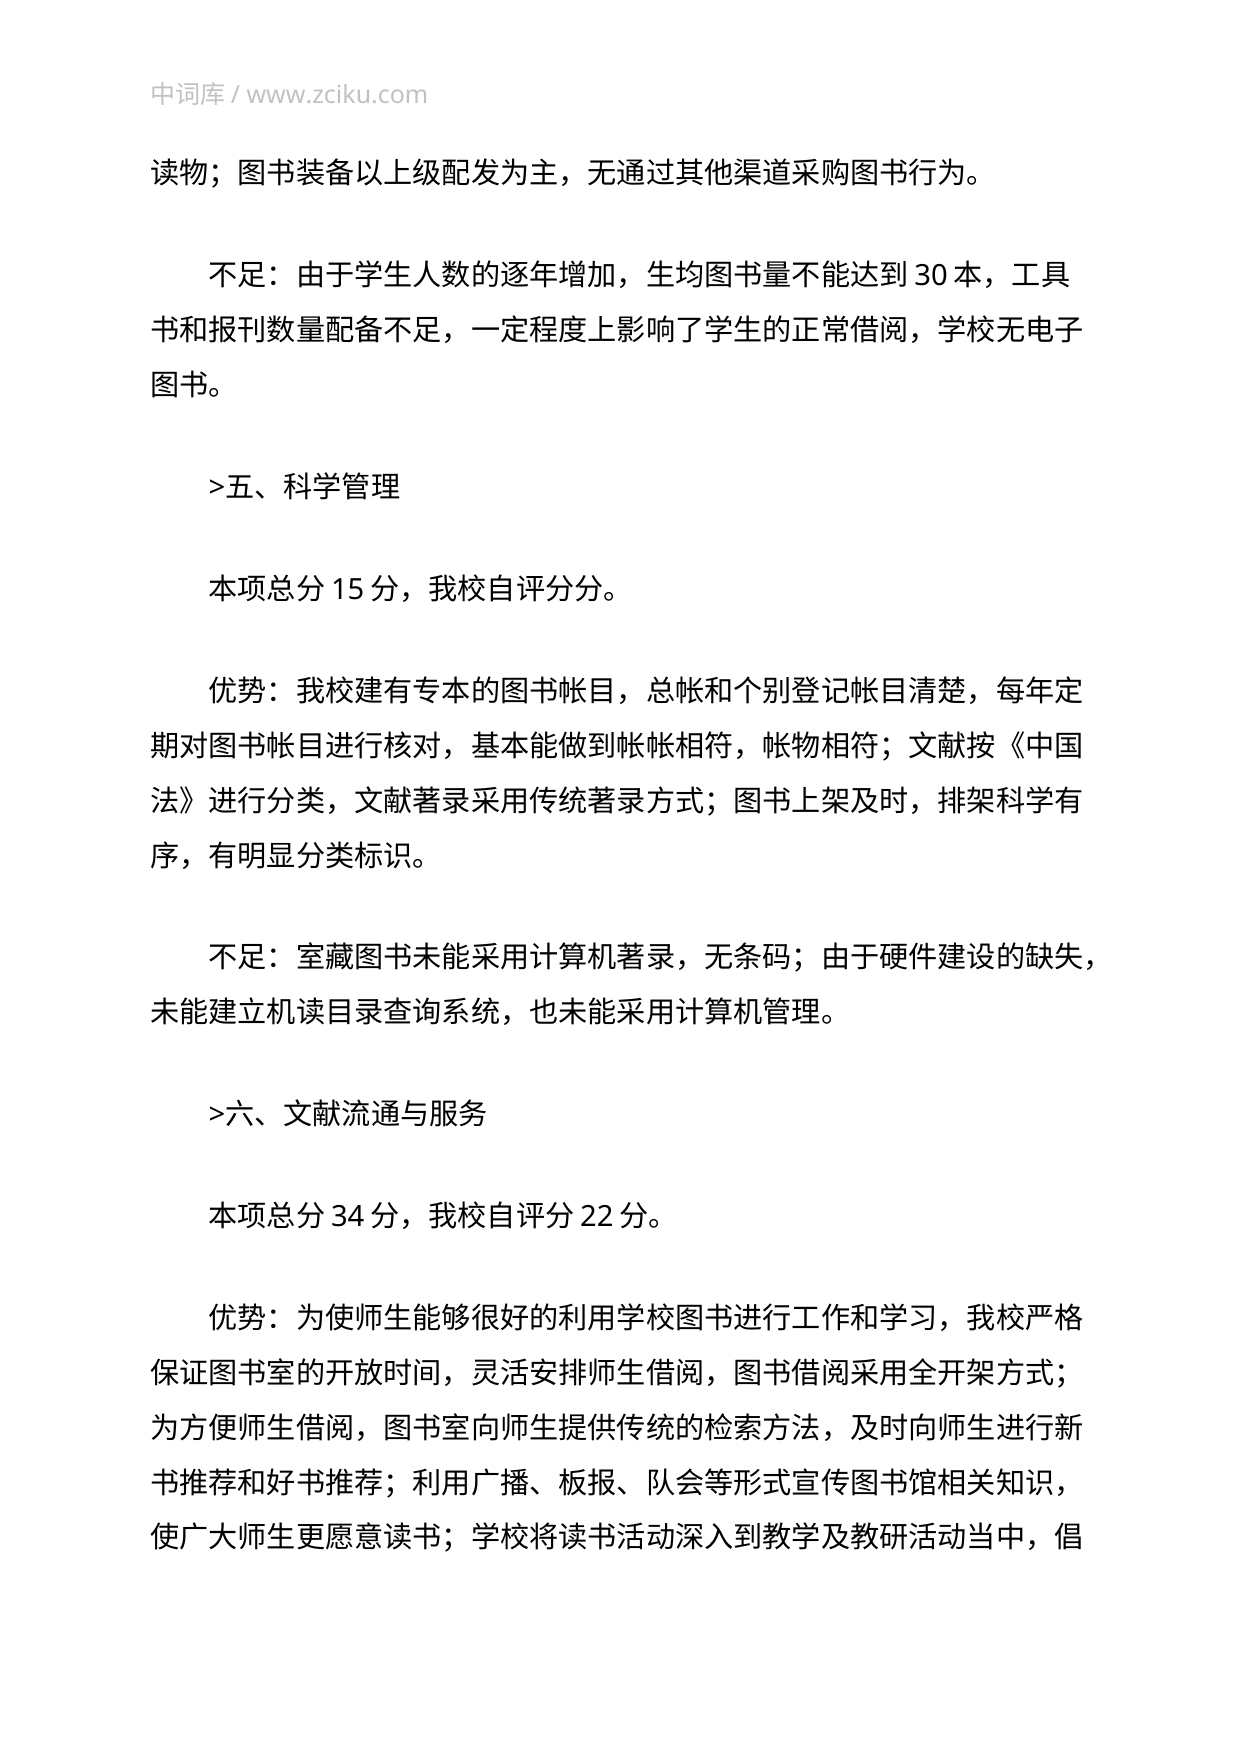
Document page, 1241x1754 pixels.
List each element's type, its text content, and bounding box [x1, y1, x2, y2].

text >六、文献流通与服务 [150, 1091, 1090, 1133]
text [150, 1294, 1090, 1556]
text 本项总分34分，我校自评分22分。 [150, 1192, 1090, 1235]
text 不足：室藏图书未能采用计算机著录，无条码；由于硬件建设的缺失，未能建立机读目录查询系统，也未能采用计算机管理。 [150, 934, 1090, 1031]
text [150, 150, 1090, 192]
text >五、科学管理 [150, 463, 1090, 506]
text 优势：我校建有专本的图书帐目，总帐和个别登记帐目清楚，每年定期对图书帐目进行核对，基本能做到帐帐相符，帐物相符；文献按《中国法》进行分类，文献著录采用传统著录方式；图书上架及时，排架科学有序，有明显分类标识。 [150, 667, 1090, 874]
text 不足：由于学生人数的逐年增加，生均图书量不能达到30本，工具书和报刊数量配备不足，一定程度上影响了学生的正常借阅，学校无电子图书。 [150, 252, 1090, 404]
text 本项总分15分，我校自评分分。 [150, 565, 1090, 608]
